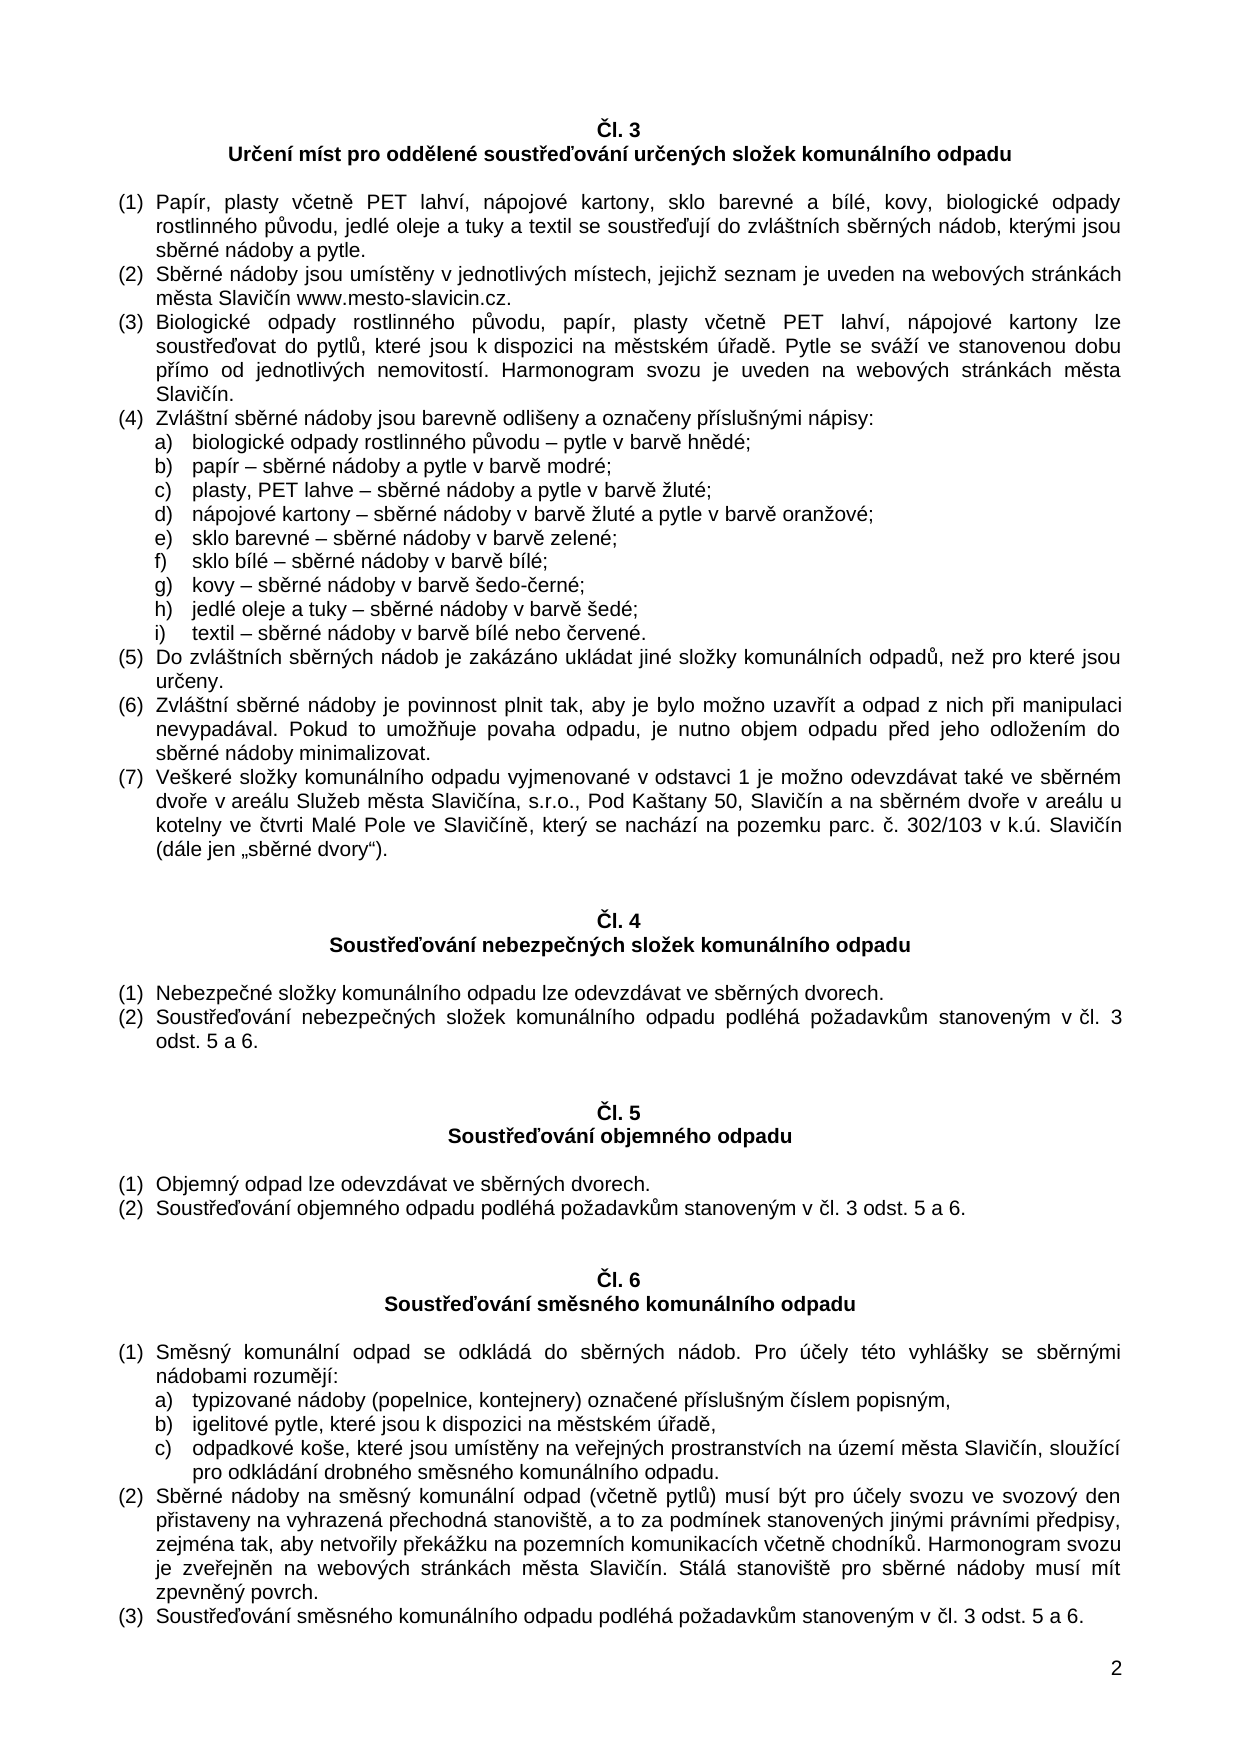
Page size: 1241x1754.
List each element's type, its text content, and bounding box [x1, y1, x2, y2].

list nápojové kartony – sběrné nádoby v barvě žluté a pytle v barvě oranžové; [154, 501, 1122, 525]
list Papír, plasty včetně PET lahví, nápojové kartony, sklo barevné a bílé, kovy, biologické odpady rostlinného původu, jedlé oleje a tuky a textil se soustřeďují do zvláštních sběrných nádob, kterými jsou sběrné nádoby a pytle. [118, 190, 1122, 262]
subtitle Soustřeďování objemného odpadu [118, 1100, 1122, 1148]
list Směsný komunální odpad se odkládá do sběrných nádob. Pro účely této vyhlášky se sběrnými nádobami rozumějí: [118, 1340, 1122, 1388]
list Soustřeďování směsného komunálního odpadu podléhá požadavkům stanoveným v čl. 3 odst. 5 a 6. [118, 1603, 1122, 1627]
list igelitové pytle, které jsou k dispozici na městském úřadě, [154, 1412, 1122, 1436]
list Soustřeďování nebezpečných složek komunálního odpadu podléhá požadavkům stanoveným v čl. 3 odst. 5 a 6. [118, 1004, 1122, 1052]
subtitle Určení míst pro oddělené soustřeďování určených složek komunálního odpadu [118, 118, 1122, 166]
list kovy – sběrné nádoby v barvě šedo-černé; [154, 573, 1122, 597]
subtitle Soustřeďování směsného komunálního odpadu [118, 1268, 1122, 1316]
list sklo bílé – sběrné nádoby v barvě bílé; [154, 549, 1122, 573]
list papír – sběrné nádoby a pytle v barvě modré; [154, 453, 1122, 477]
list Sběrné nádoby na směsný komunální odpad (včetně pytlů) musí být pro účely svozu ve svozový den přistaveny na vyhrazená přechodná stanoviště, a to za podmínek stanovených jinými právními předpisy, zejména tak, aby netvořily překážku na pozemních komunikacích včetně chodníků. Harmonogram svozu je zveřejněn na webových stránkách města Slavičín. Stálá stanoviště pro sběrné nádoby musí mít zpevněný povrch. [118, 1484, 1122, 1603]
list textil – sběrné nádoby v barvě bílé nebo červené. [154, 621, 1122, 645]
list Do zvláštních sběrných nádob je zakázáno ukládat jiné složky komunálních odpadů, než pro které jsou určeny. [118, 645, 1122, 693]
list Biologické odpady rostlinného původu, papír, plasty včetně PET lahví, nápojové kartony lze soustřeďovat do pytlů, které jsou k dispozici na městském úřadě. Pytle se sváží ve stanovenou dobu přímo od jednotlivých nemovitostí. Harmonogram svozu je uveden na webových stránkách města Slavičín. [118, 310, 1122, 406]
subtitle Soustřeďování nebezpečných složek komunálního odpadu [118, 909, 1122, 957]
list biologické odpady rostlinného původu – pytle v barvě hnědé; [154, 429, 1122, 453]
list sklo barevné – sběrné nádoby v barvě zelené; [154, 525, 1122, 549]
list Objemný odpad lze odevzdávat ve sběrných dvorech. [118, 1172, 1122, 1196]
list Zvláštní sběrné nádoby je povinnost plnit tak, aby je bylo možno uzavřít a odpad z nich při manipulaci nevypadával. Pokud to umožňuje povaha odpadu, je nutno objem odpadu před jeho odložením do sběrné nádoby minimalizovat. [118, 693, 1122, 765]
list Nebezpečné složky komunálního odpadu lze odevzdávat ve sběrných dvorech. [118, 981, 1122, 1004]
list plasty, PET lahve – sběrné nádoby a pytle v barvě žluté; [154, 477, 1122, 501]
list Veškeré složky komunálního odpadu vyjmenované v odstavci 1 je možno odevzdávat také ve sběrném dvoře v areálu Služeb města Slavičína, s.r.o., Pod Kaštany 50, Slavičín a na sběrném dvoře v areálu u kotelny ve čtvrti Malé Pole ve Slavičíně, který se nachází na pozemku parc. č. 302/103 v k.ú. Slavičín (dále jen „sběrné dvory“). [118, 765, 1122, 861]
list Zvláštní sběrné nádoby jsou barevně odlišeny a označeny příslušnými nápisy: [118, 406, 1122, 429]
list Sběrné nádoby jsou umístěny v jednotlivých místech, jejichž seznam je uveden na webových stránkách města Slavičín www.mesto-slavicin.cz. [118, 262, 1122, 310]
list Soustřeďování objemného odpadu podléhá požadavkům stanoveným v čl. 3 odst. 5 a 6. [118, 1196, 1122, 1220]
list jedlé oleje a tuky – sběrné nádoby v barvě šedé; [154, 597, 1122, 621]
list typizované nádoby (popelnice, kontejnery) označené příslušným číslem popisným, [154, 1388, 1122, 1412]
list odpadkové koše, které jsou umístěny na veřejných prostranstvích na území města Slavičín, sloužící pro odkládání drobného směsného komunálního odpadu. [154, 1436, 1122, 1484]
